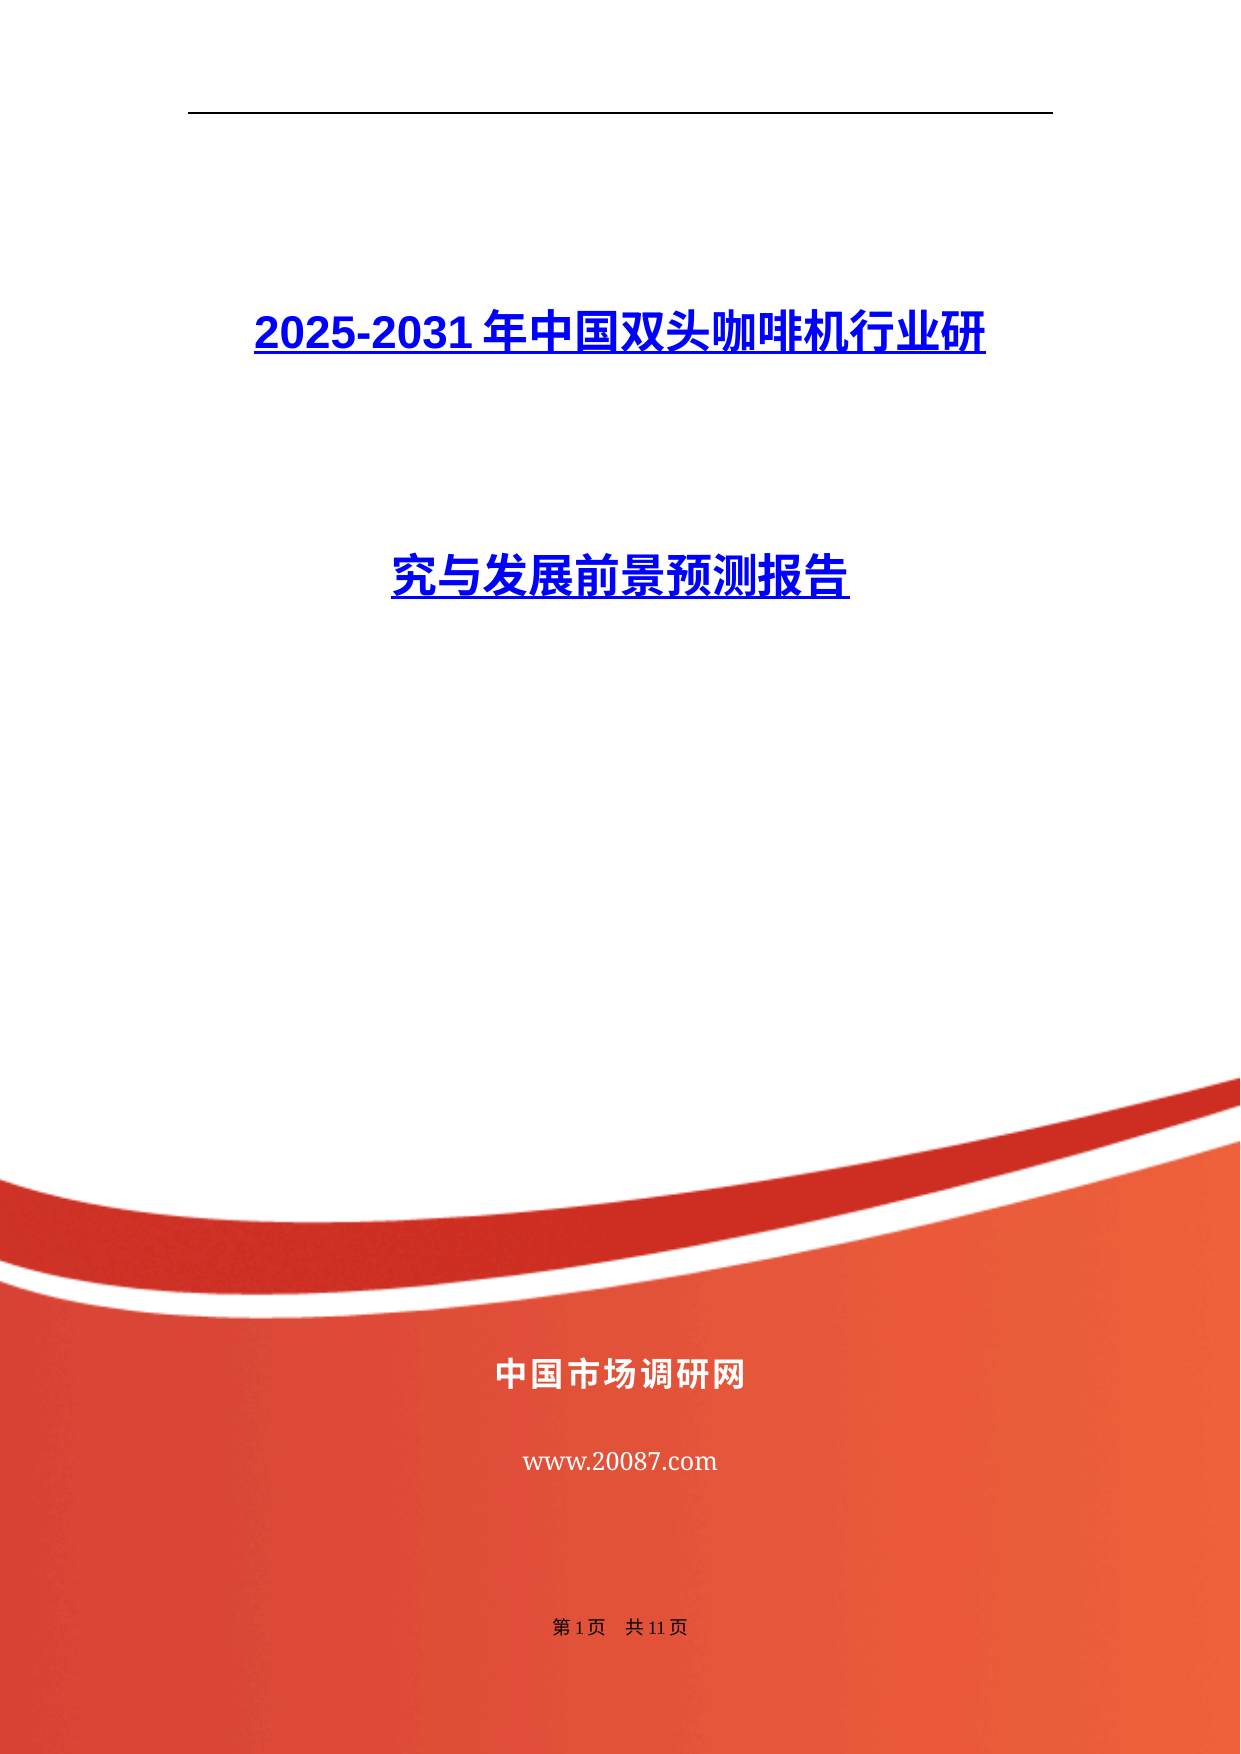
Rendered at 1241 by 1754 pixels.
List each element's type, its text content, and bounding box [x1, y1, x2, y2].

subtitle 中国市场调研网 [187, 1339, 1053, 1404]
picture [0, 1006, 1241, 1754]
table_header 2025-2031年中国双头咖啡机行业研究与发展前景预测报告 [188, 207, 1053, 773]
text www.20087.com [187, 1428, 1053, 1493]
